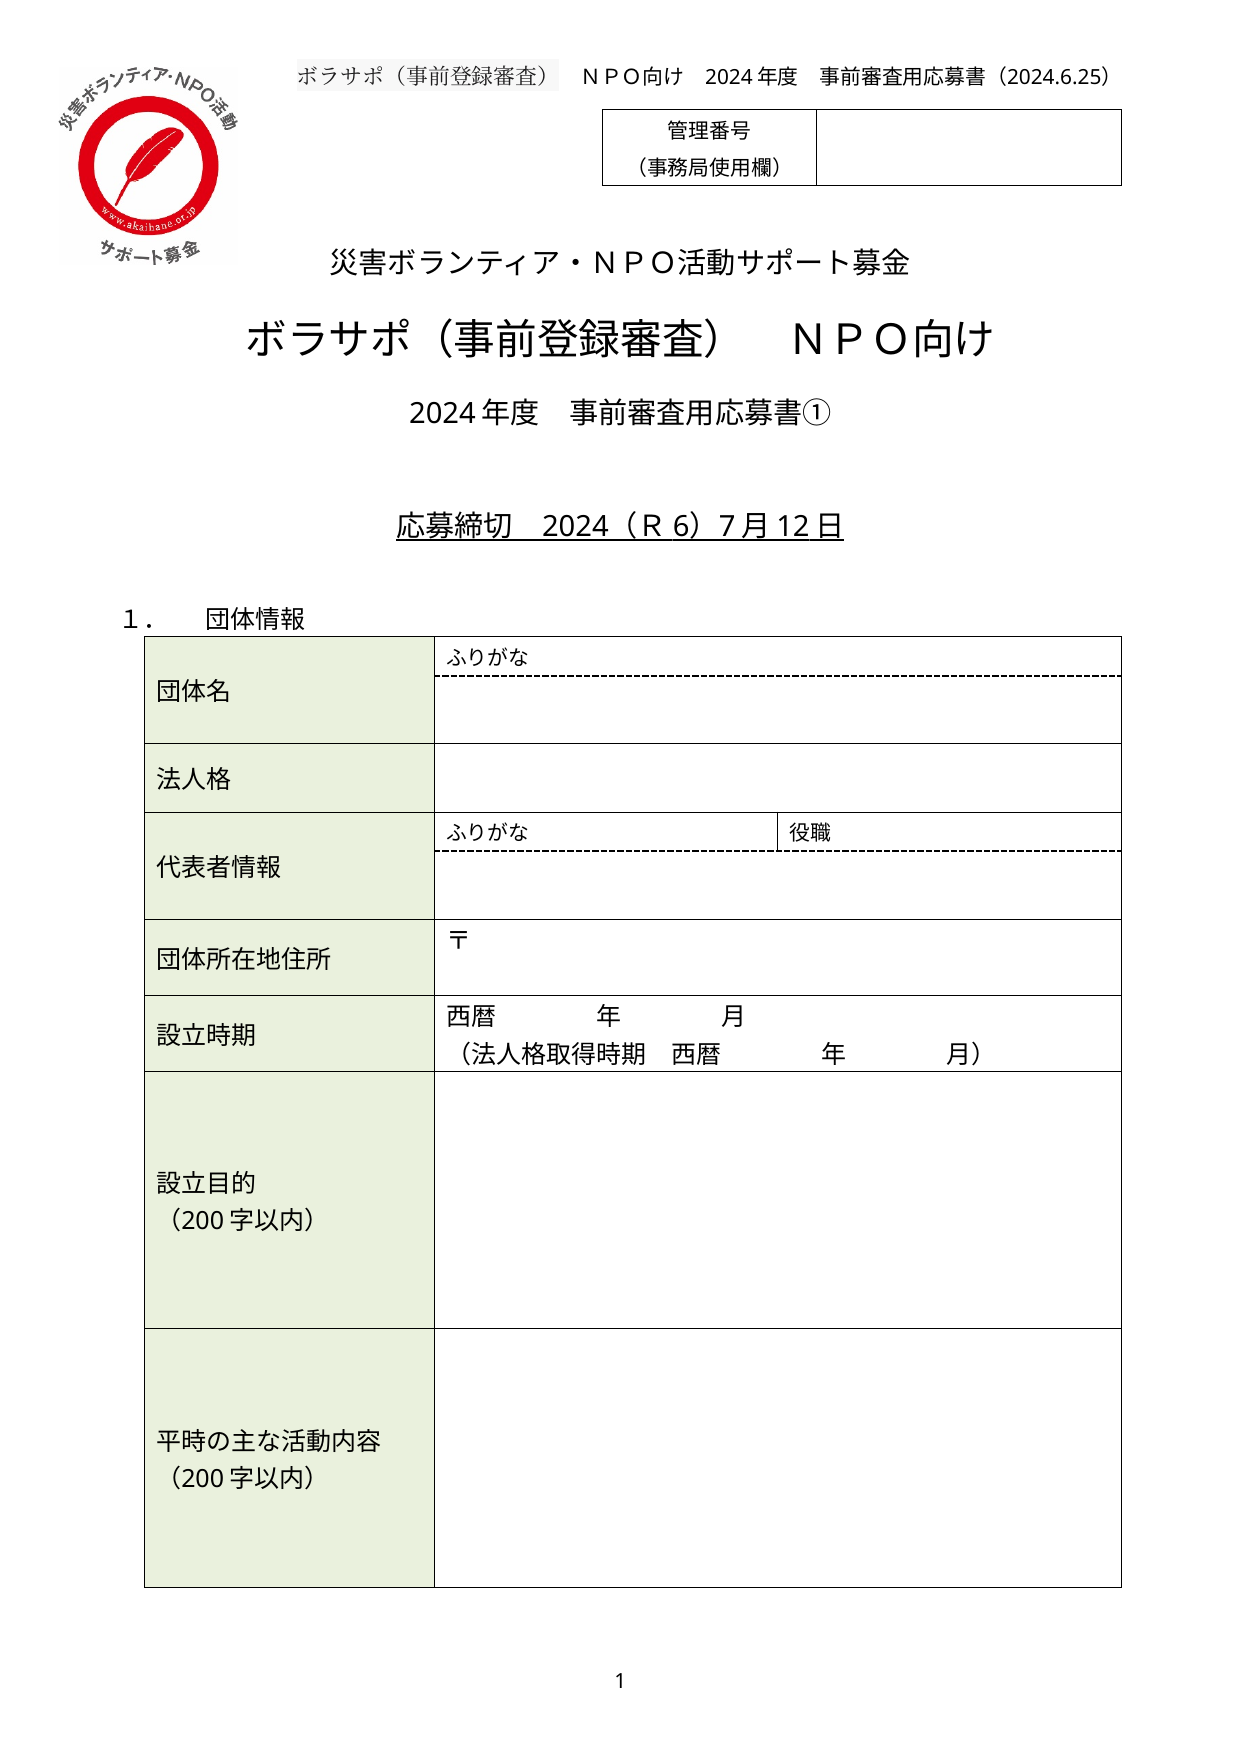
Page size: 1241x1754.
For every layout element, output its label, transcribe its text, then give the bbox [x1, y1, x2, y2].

table_cell [435, 675, 1121, 743]
table_header [817, 110, 1121, 185]
table_cell 設立目的 （200字以内） [145, 1072, 434, 1328]
table_cell [435, 850, 1121, 919]
table_cell 団体所在地住所 [145, 920, 434, 995]
table_cell [435, 1329, 1121, 1587]
text 2024年度 事前審査用応募書① [118, 374, 1122, 449]
text 応募締切 2024（Ｒ6）7月12日 [118, 486, 1122, 561]
table_cell 法人格 [145, 744, 434, 812]
text ボラサポ（事前登録審査） ＮＰＯ向け [118, 299, 1122, 374]
table_cell 設立時期 [145, 996, 434, 1071]
text 災害ボランティア・ＮＰＯ活動サポート募金 [118, 224, 1122, 299]
table_cell 代表者情報 [145, 813, 434, 919]
table_cell 平時の主な活動内容 （200字以内） [145, 1329, 434, 1587]
table_cell [435, 1072, 1121, 1328]
picture [58, 67, 238, 265]
table_cell 役職 [778, 813, 1121, 850]
table_cell 〒 [435, 920, 1121, 995]
table_cell ふりがな [435, 813, 777, 850]
table_header ふりがな [435, 637, 1121, 675]
table_cell [435, 744, 1121, 812]
table_header 団体名 [145, 637, 434, 743]
table_cell 西暦 年 月 （法人格取得時期 西暦 年 月） [435, 996, 1121, 1071]
table_header 管理番号 （事務局使用欄） [603, 110, 816, 185]
list 団体情報 [118, 599, 1122, 636]
